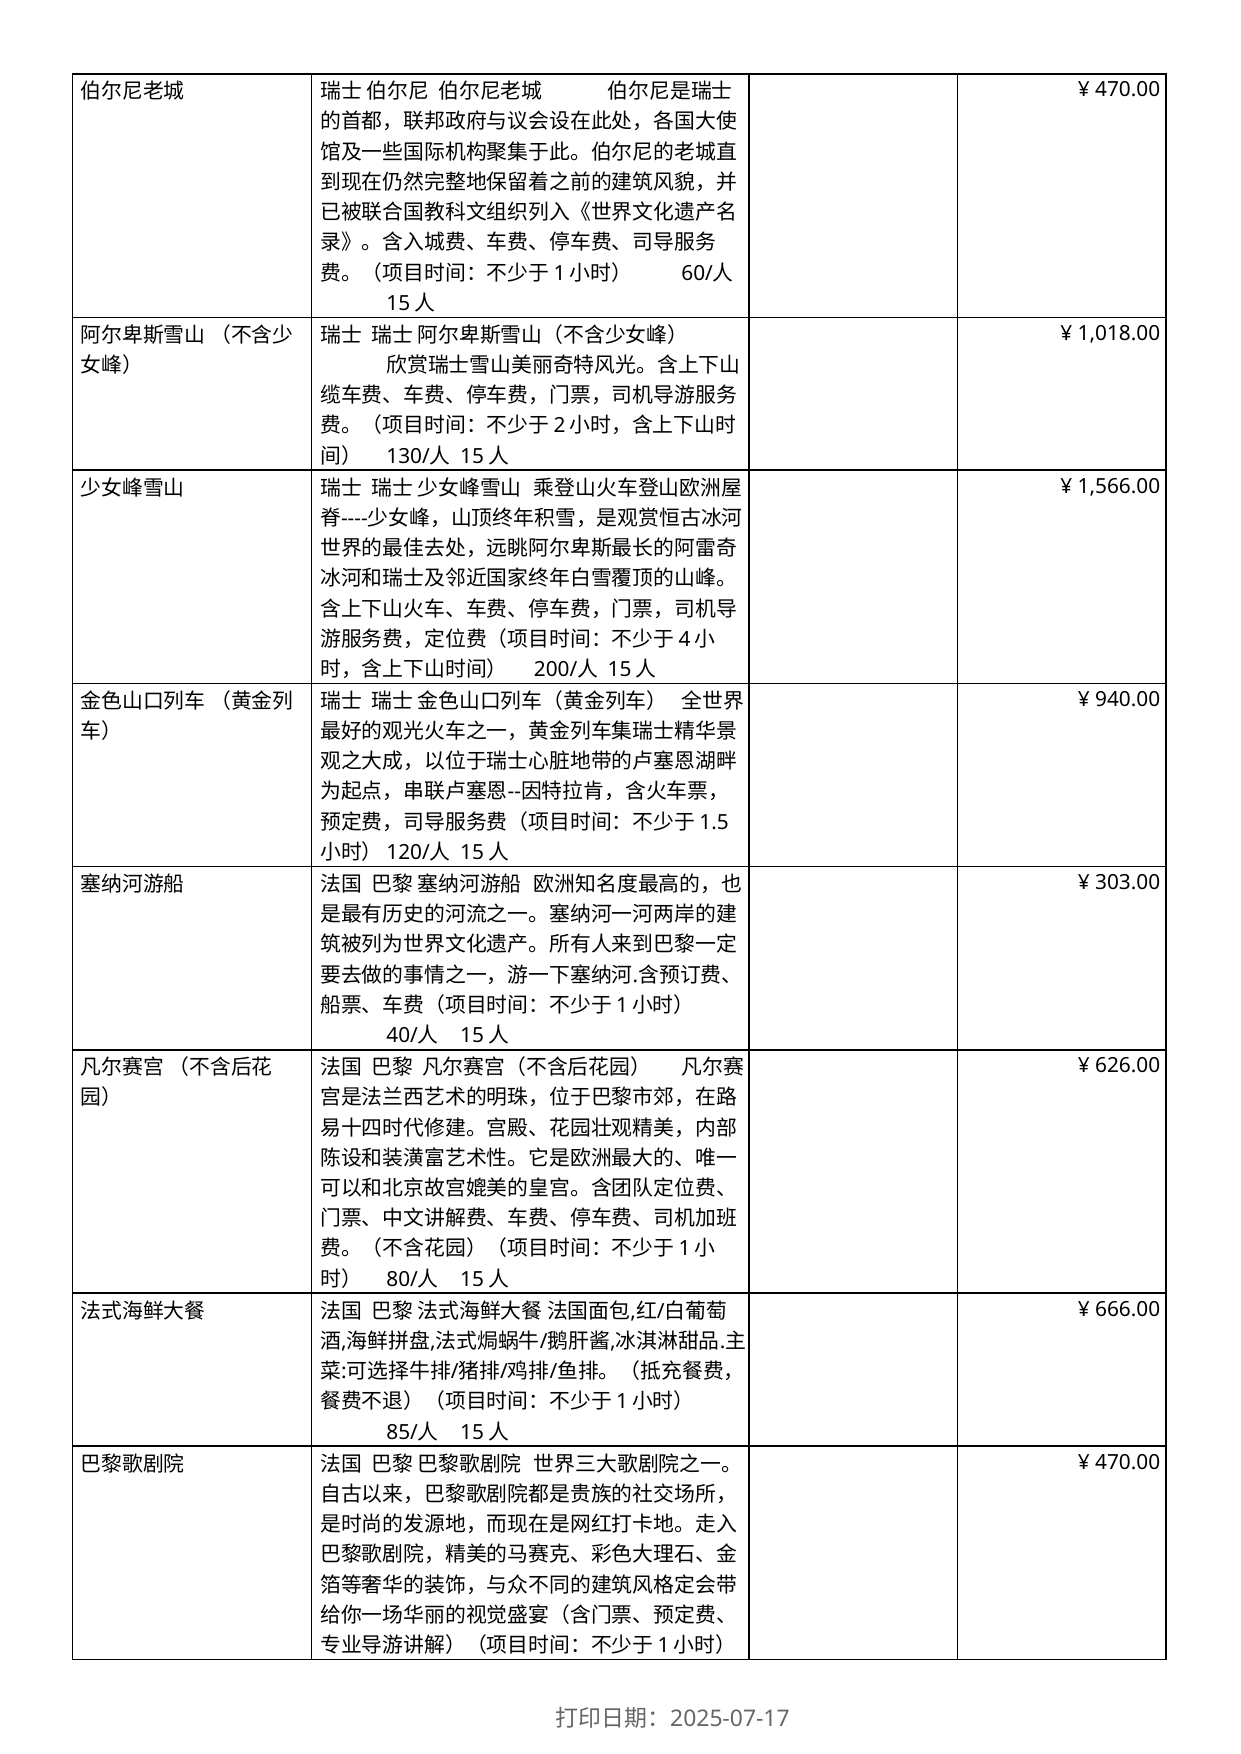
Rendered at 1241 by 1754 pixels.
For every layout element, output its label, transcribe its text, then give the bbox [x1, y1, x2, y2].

table_cell 法国 巴黎 法式海鲜大餐 法国面包,红/白葡萄酒,海鲜拼盘,法式焗蜗牛/鹅肝酱,冰淇淋甜品.主菜:可选择牛排/猪排/鸡排/鱼排。（抵充餐费，餐费不退）（项目时间：不少于1小时） 85/人 15人 [312, 1294, 748, 1445]
table_cell 瑞士 瑞士 阿尔卑斯雪山（不含少女峰） 欣赏瑞士雪山美丽奇特风光。含上下山缆车费、车费、停车费，门票，司机导游服务费。（项目时间：不少于2小时，含上下山时间） 130/人 15人 [312, 318, 748, 469]
table_cell 瑞士 瑞士 金色山口列车 [312, 684, 748, 866]
table_cell 法国 巴黎 凡尔赛宫 [312, 1051, 748, 1292]
table_cell [750, 1051, 957, 1292]
table_cell 少女峰雪山 [73, 471, 311, 683]
table_cell 伯尔尼老城 [73, 75, 311, 316]
table_cell 凡尔赛宫 （不含后花园） [73, 1051, 311, 1292]
table_cell ¥ 1,566.00 [958, 471, 1165, 683]
table_cell 法式海鲜大餐 [73, 1294, 311, 1445]
table_cell ¥ 940.00 [958, 684, 1165, 866]
table_cell [750, 1447, 957, 1658]
table_cell 塞纳河游船 [73, 867, 311, 1049]
table_cell [750, 1294, 957, 1445]
table_cell ¥ 470.00 [958, 1447, 1165, 1658]
table_cell ¥ 470.00 [958, 75, 1165, 316]
table_cell [750, 75, 957, 316]
table_cell 巴黎歌剧院 [73, 1447, 311, 1658]
table_cell 金色山口列车 （黄金列车） [73, 684, 311, 866]
table_cell ¥ 626.00 [958, 1051, 1165, 1292]
table_cell [750, 318, 957, 469]
table_cell 瑞士 伯尔尼 伯尔尼老城 伯尔尼是瑞士的首都，联邦政府与议会设在此处，各国大使馆及一些国际机构聚集于此。伯尔尼的老城直到现在仍然完整地保留着之前的建筑风貌，并已被联合国教科文组织列入《世界文化遗产名录》。含入城费、车费、停车费、司导服务费。（项目时间：不少于1小时） 60/人 15人 [312, 75, 748, 316]
table_cell 法国 巴黎 塞纳河游船 欧洲知名度最高的，也是最有历史的河流之一。塞纳河一河两岸的建筑被列为世界文化遗产。所有人来到巴黎一定要去做的事情之一，游一下塞纳河.含预订费、船票、车费（项目时间：不少于1小时） 40/人 15人 [312, 867, 748, 1049]
table_cell ¥ 666.00 [958, 1294, 1165, 1445]
table_cell ¥ 303.00 [958, 867, 1165, 1049]
table_cell 阿尔卑斯雪山 （不含少女峰） [73, 318, 311, 469]
table_cell [750, 684, 957, 866]
table_cell [750, 867, 957, 1049]
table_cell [312, 1447, 748, 1658]
table_cell [750, 471, 957, 683]
table_cell 瑞士 瑞士 少女峰雪山 [312, 471, 748, 683]
table_cell ¥ 1,018.00 [958, 318, 1165, 469]
